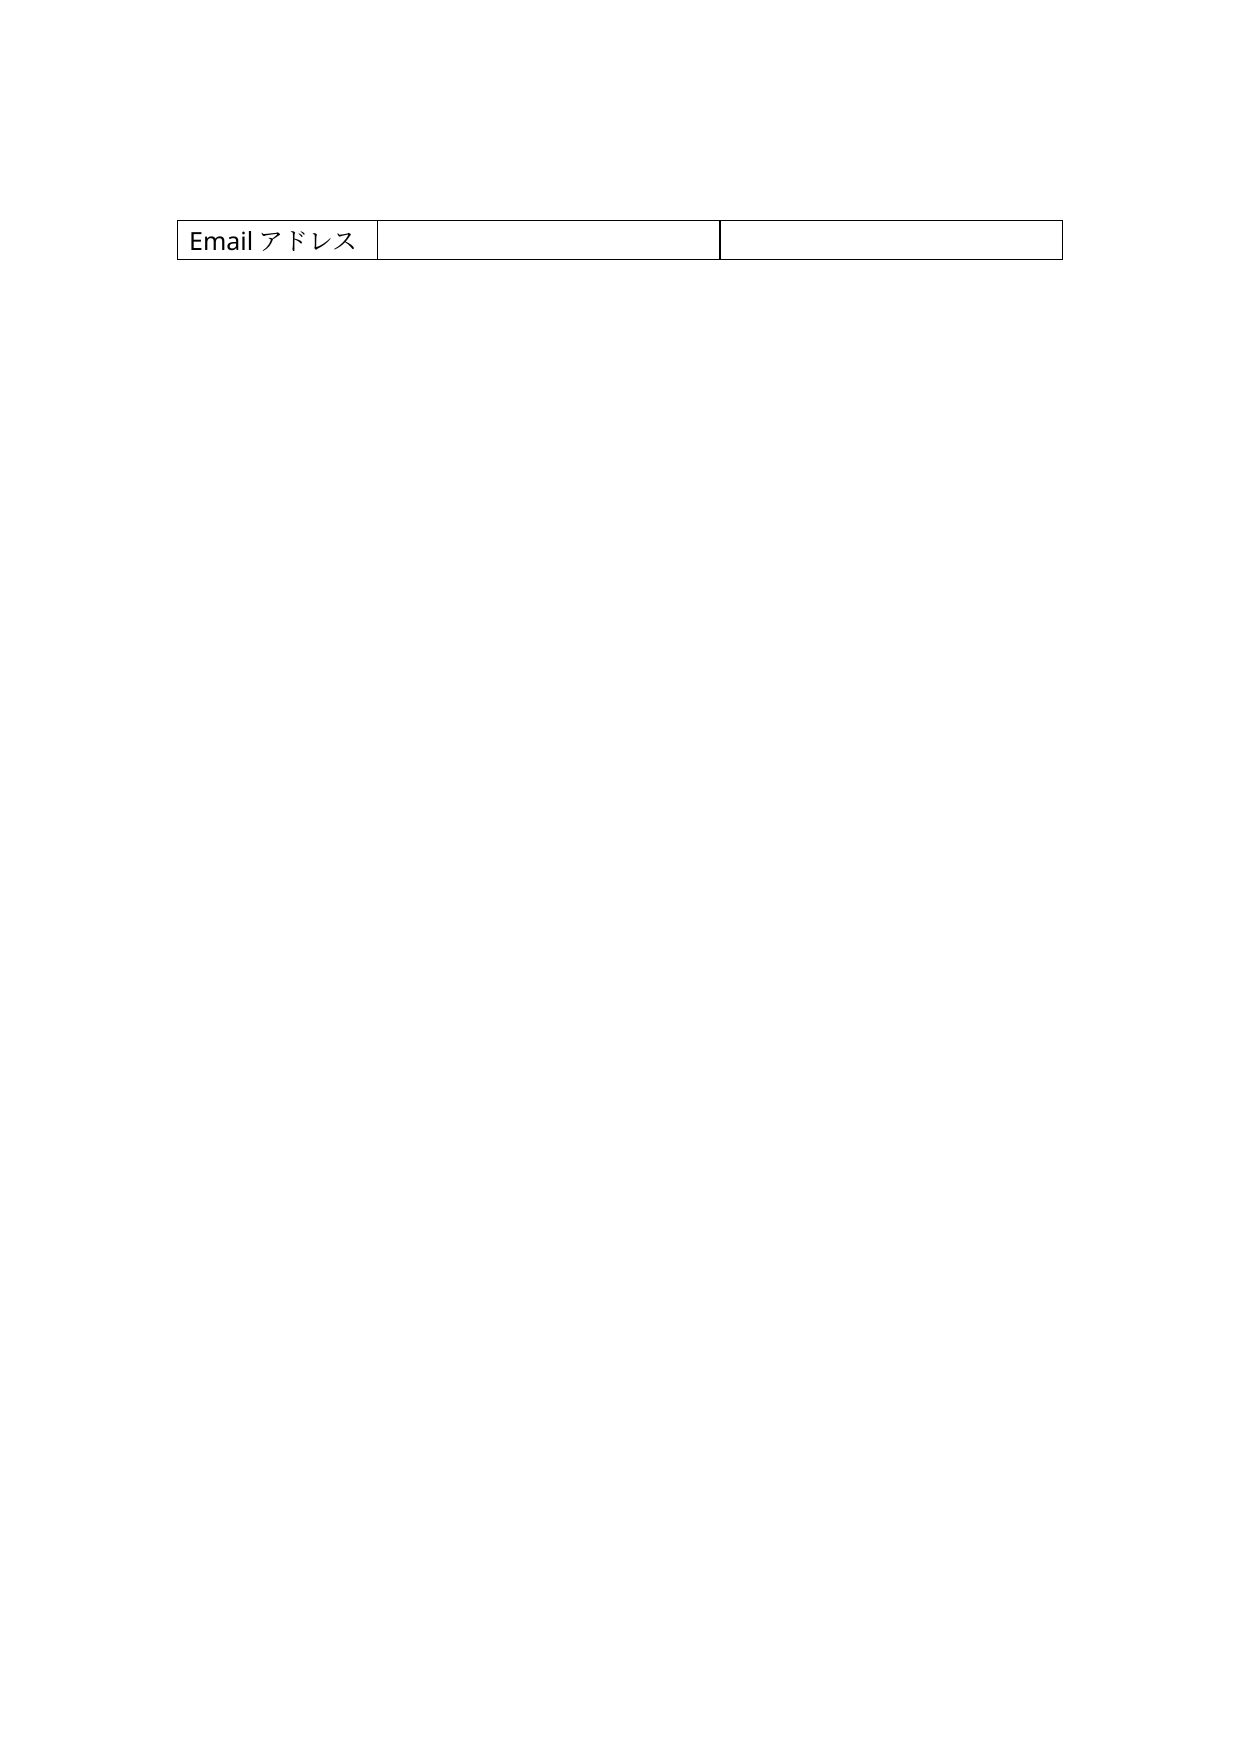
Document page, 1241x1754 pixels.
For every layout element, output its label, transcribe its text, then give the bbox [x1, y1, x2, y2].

table_cell Emailアドレス [178, 221, 377, 259]
table_cell [721, 221, 1062, 259]
table_cell [378, 221, 719, 259]
